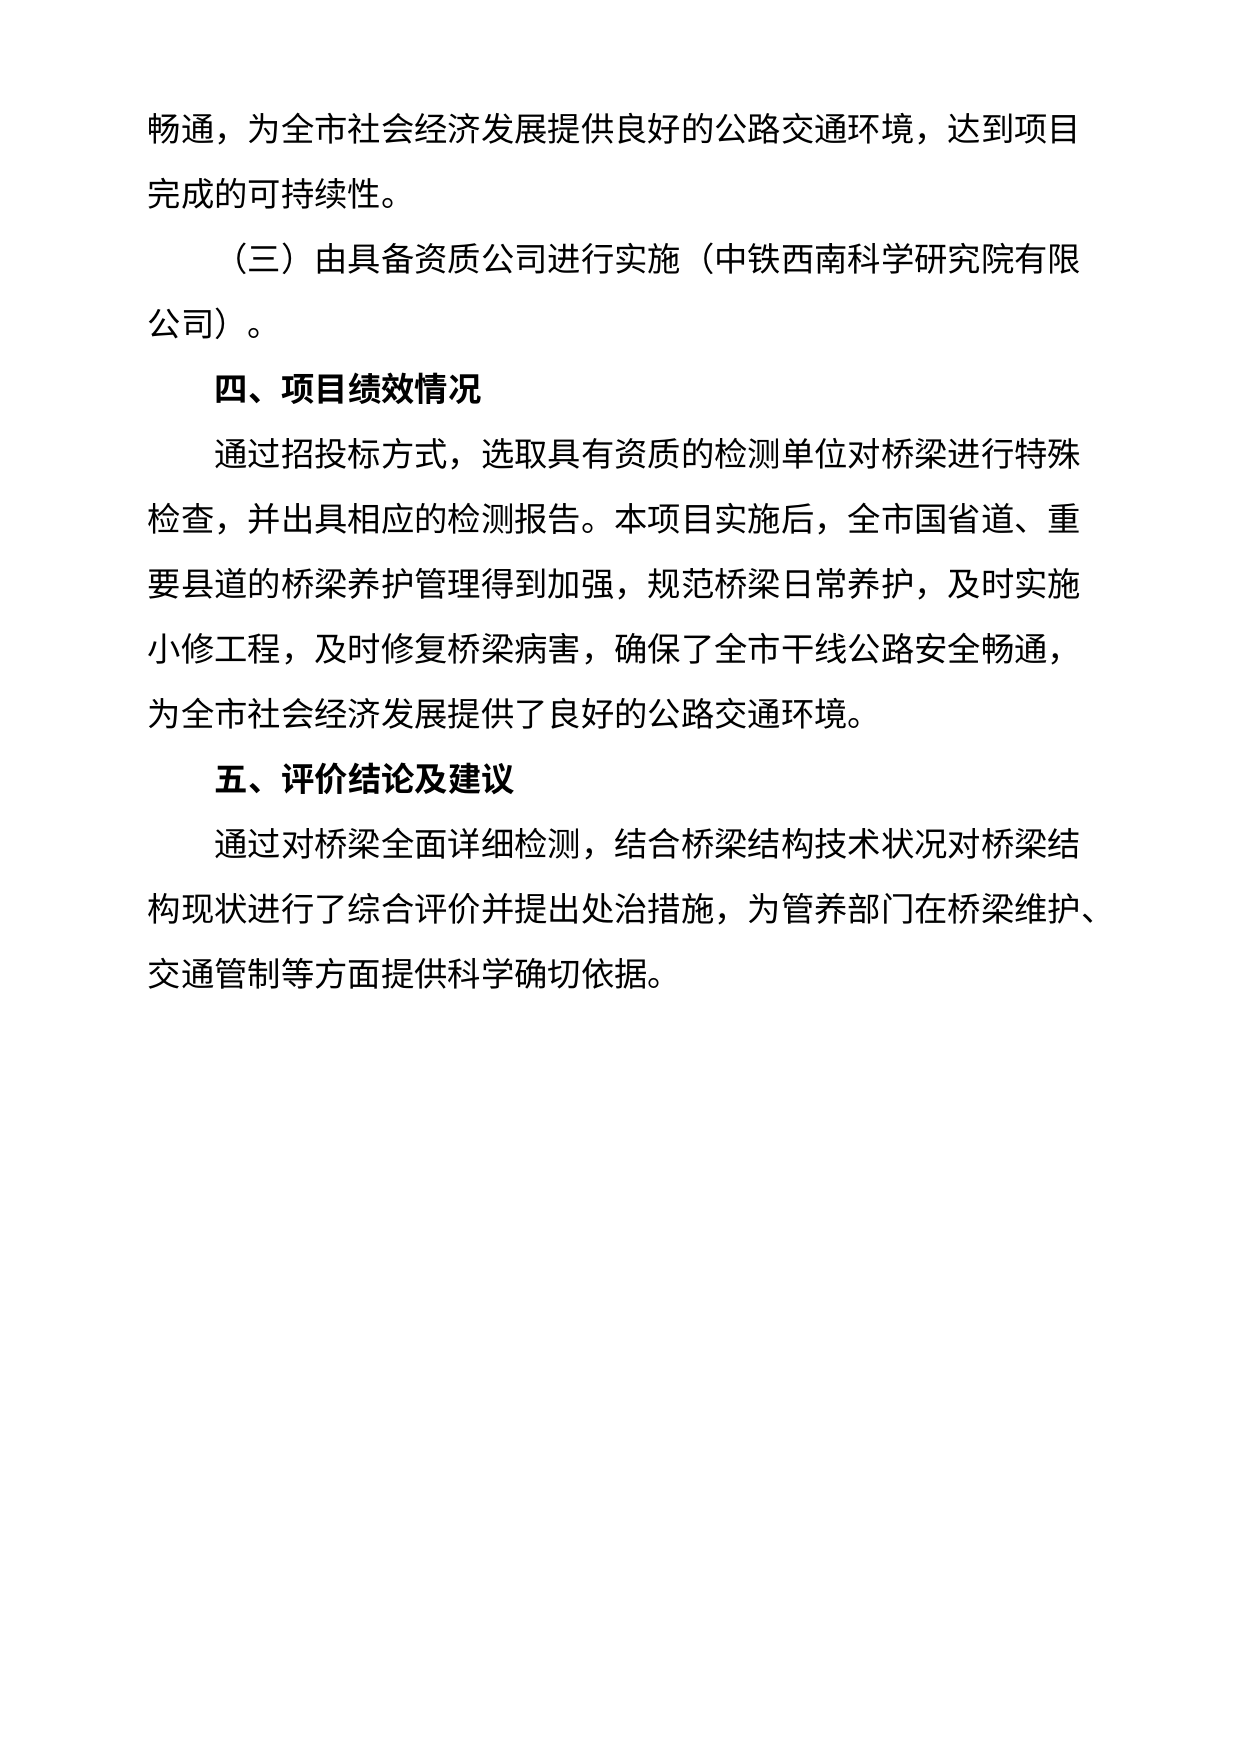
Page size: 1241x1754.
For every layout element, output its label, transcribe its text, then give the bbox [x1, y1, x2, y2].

text 通过对桥梁全面详细检测，结合桥梁结构技术状况对桥梁结构现状进行了综合评价并提出处治措施，为管养部门在桥梁维护、交通管制等方面提供科学确切依据。 [148, 809, 1104, 1004]
text 五、评价结论及建议 [148, 744, 1104, 809]
text 通过招投标方式，选取具有资质的检测单位对桥梁进行特殊检查，并出具相应的检测报告。本项目实施后，全市国省道、重要县道的桥梁养护管理得到加强，规范桥梁日常养护，及时实施小修工程，及时修复桥梁病害，确保了全市干线公路安全畅通，为全市社会经济发展提供了良好的公路交通环境。 [148, 419, 1104, 744]
text 四、项目绩效情况 [148, 354, 1104, 419]
text （三）由具备资质公司进行实施（中铁西南科学研究院有限公司）。 [148, 224, 1104, 354]
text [148, 94, 1104, 224]
